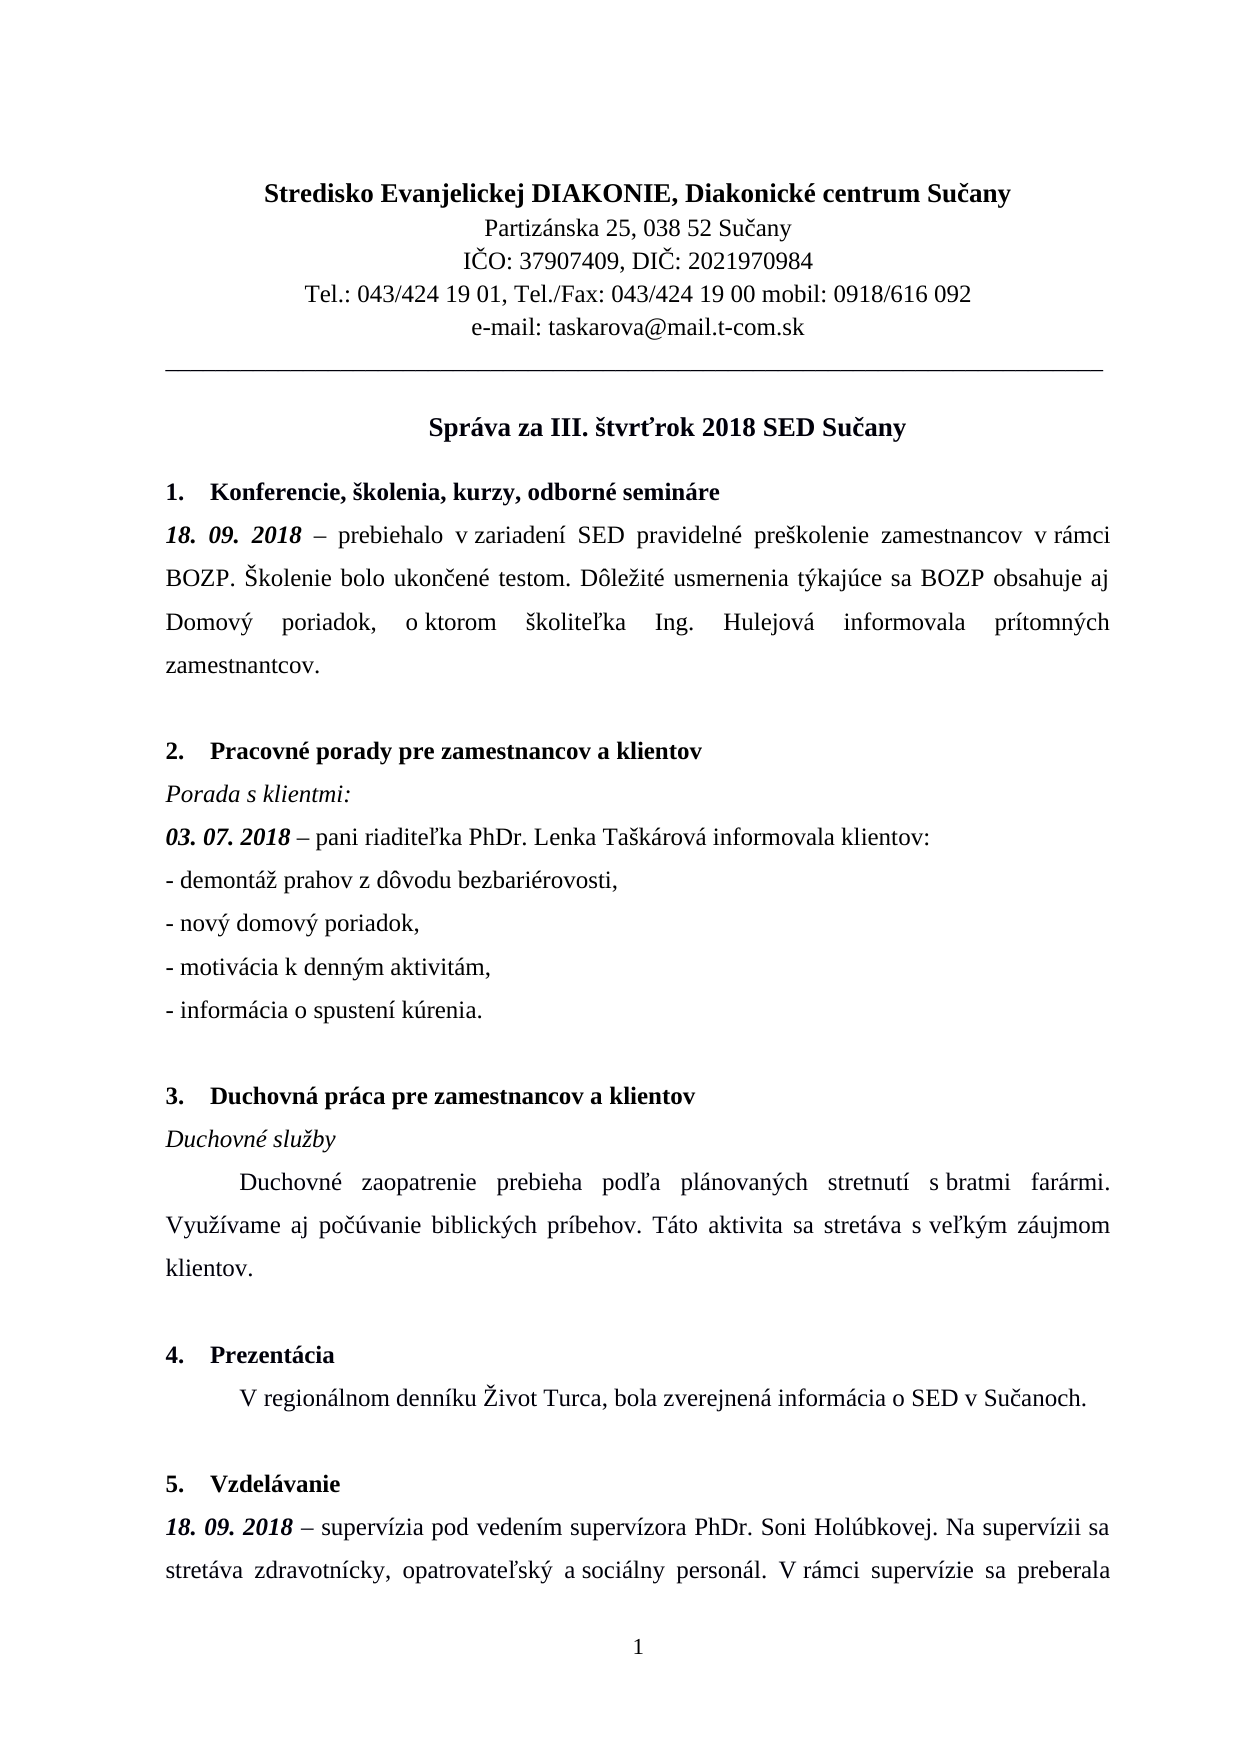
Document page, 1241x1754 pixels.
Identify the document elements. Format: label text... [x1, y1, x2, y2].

list Pracovné porady pre zamestnancov a klientov [165, 736, 1110, 765]
text Tel.: 043/424 19 01, Tel./Fax: 043/424 19 00 mobil: 0918/616 092 [165, 279, 1110, 308]
text 4. Prezentácia [165, 1340, 1110, 1368]
list Konferencie, školenia, kurzy, odborné semináre [165, 477, 1110, 506]
text - nový domový poriadok, [165, 908, 1110, 937]
text - demontáž prahov z dôvodu bezbariérovosti, [165, 865, 1110, 894]
text Duchovné služby [165, 1124, 1110, 1153]
text - informácia o spustení kúrenia. [165, 995, 1110, 1023]
text Duchovné zaopatrenie prebieha podľa plánovaných stretnutí s bratmi farármi. Využívame aj počúvanie biblických príbehov. Táto aktivita sa stretáva s veľkým záujmom klientov. [165, 1167, 1110, 1282]
text V regionálnom denníku Život Turca, bola zverejnená informácia o SED v Sučanoch. [165, 1383, 1110, 1412]
text Partizánska 25, 038 52 Sučany [165, 213, 1110, 242]
text Správa za III. štvrťrok 2018 SED Sučany [165, 411, 1110, 442]
text - motivácia k denným aktivitám, [165, 952, 1110, 980]
text Porada s klientmi: [165, 779, 1110, 808]
text 03. 07. 2018 – pani riaditeľka PhDr. Lenka Taškárová informovala klientov: [165, 822, 1110, 851]
text Stredisko Evanjelickej DIAKONIE, Diakonické centrum Sučany [165, 177, 1110, 209]
text ___________________________________________________________________________ [165, 345, 1110, 374]
text e-mail: taskarova@mail.t-com.sk [165, 312, 1110, 341]
text IČO: 37907409, DIČ: 2021970984 [165, 246, 1110, 275]
text 5. Vzdelávanie [165, 1469, 1110, 1498]
text 18. 09. 2018 – prebiehalo v zariadení SED pravidelné preškolenie zamestnancov v rámci BOZP. Školenie bolo ukončené testom. Dôležité usmernenia týkajúce sa BOZP obsahuje aj Domový poriadok, o ktorom školiteľka Ing. Hulejová informovala prítomných zamestnantcov. [165, 520, 1110, 678]
text 3. Duchovná práca pre zamestnancov a klientov [165, 1081, 1110, 1110]
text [165, 1512, 1110, 1584]
